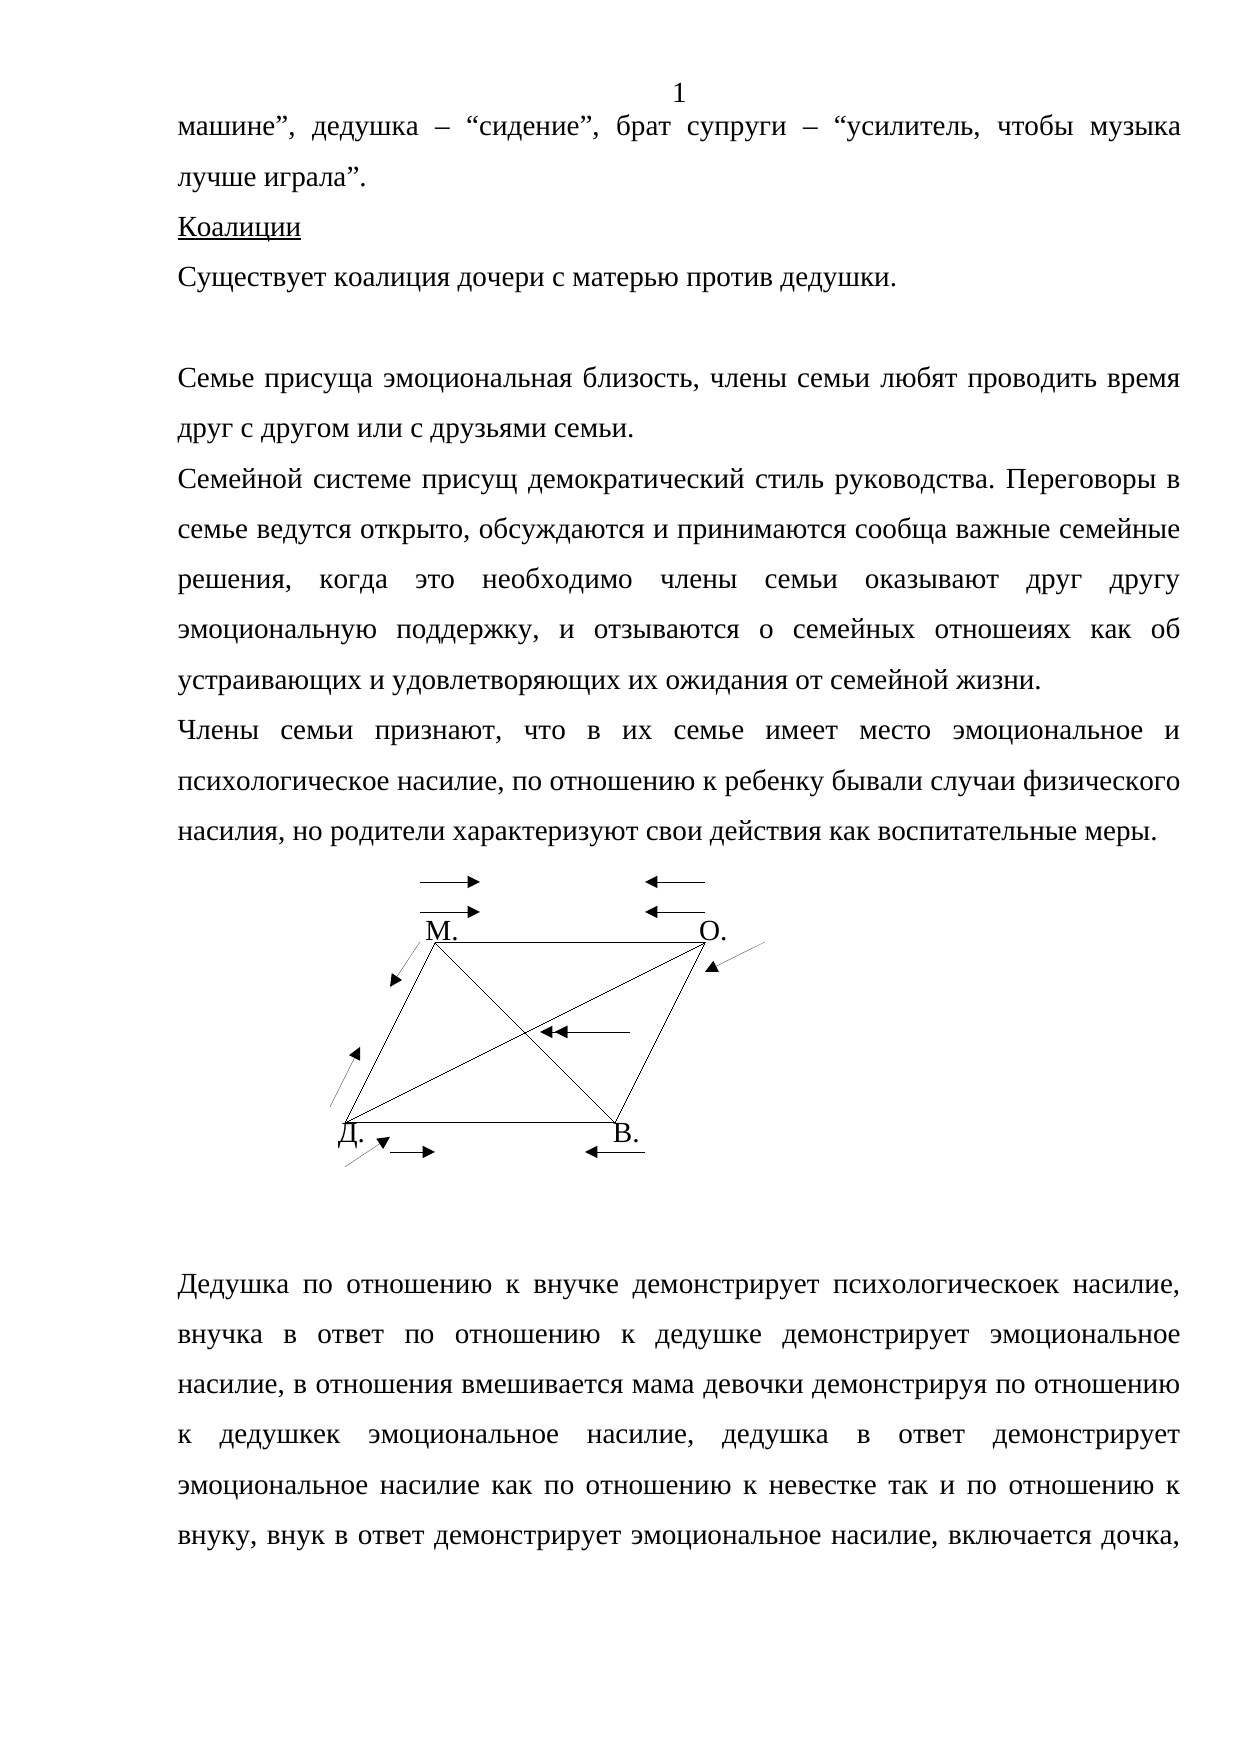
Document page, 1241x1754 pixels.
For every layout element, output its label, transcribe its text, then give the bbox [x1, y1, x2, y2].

text Члены семьи признают, что в их семье имеет место эмоциональное и психологическое насилие, по отношению к ребенку бывали случаи физического насилия, но родители характеризуют свои действия как воспитательные меры. [177, 712, 1181, 846]
text Д. В. [354, 1115, 1181, 1148]
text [177, 1266, 1181, 1551]
text Коалиции [177, 209, 1181, 243]
text Семейной системе присущ демократический стиль руководства. Переговоры в семье ведутся открыто, обсуждаются и принимаются сообща важные семейные решения, когда это необходимо члены семьи оказывают друг другу эмоциональную поддержку, и отзываются о семейных отношеиях как об устраивающих и удовлетворяющих их ожидания от семейной жизни. [177, 461, 1181, 696]
text Существует коалиция дочери с матерью против дедушки. [177, 259, 1181, 293]
text М. О. [177, 913, 1181, 947]
text Семье присуща эмоциональная близость, члены семьи любят проводить время друг с другом или с друзьями семьи. [177, 360, 1181, 444]
text Д. В. [177, 1115, 348, 1148]
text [177, 108, 1181, 192]
